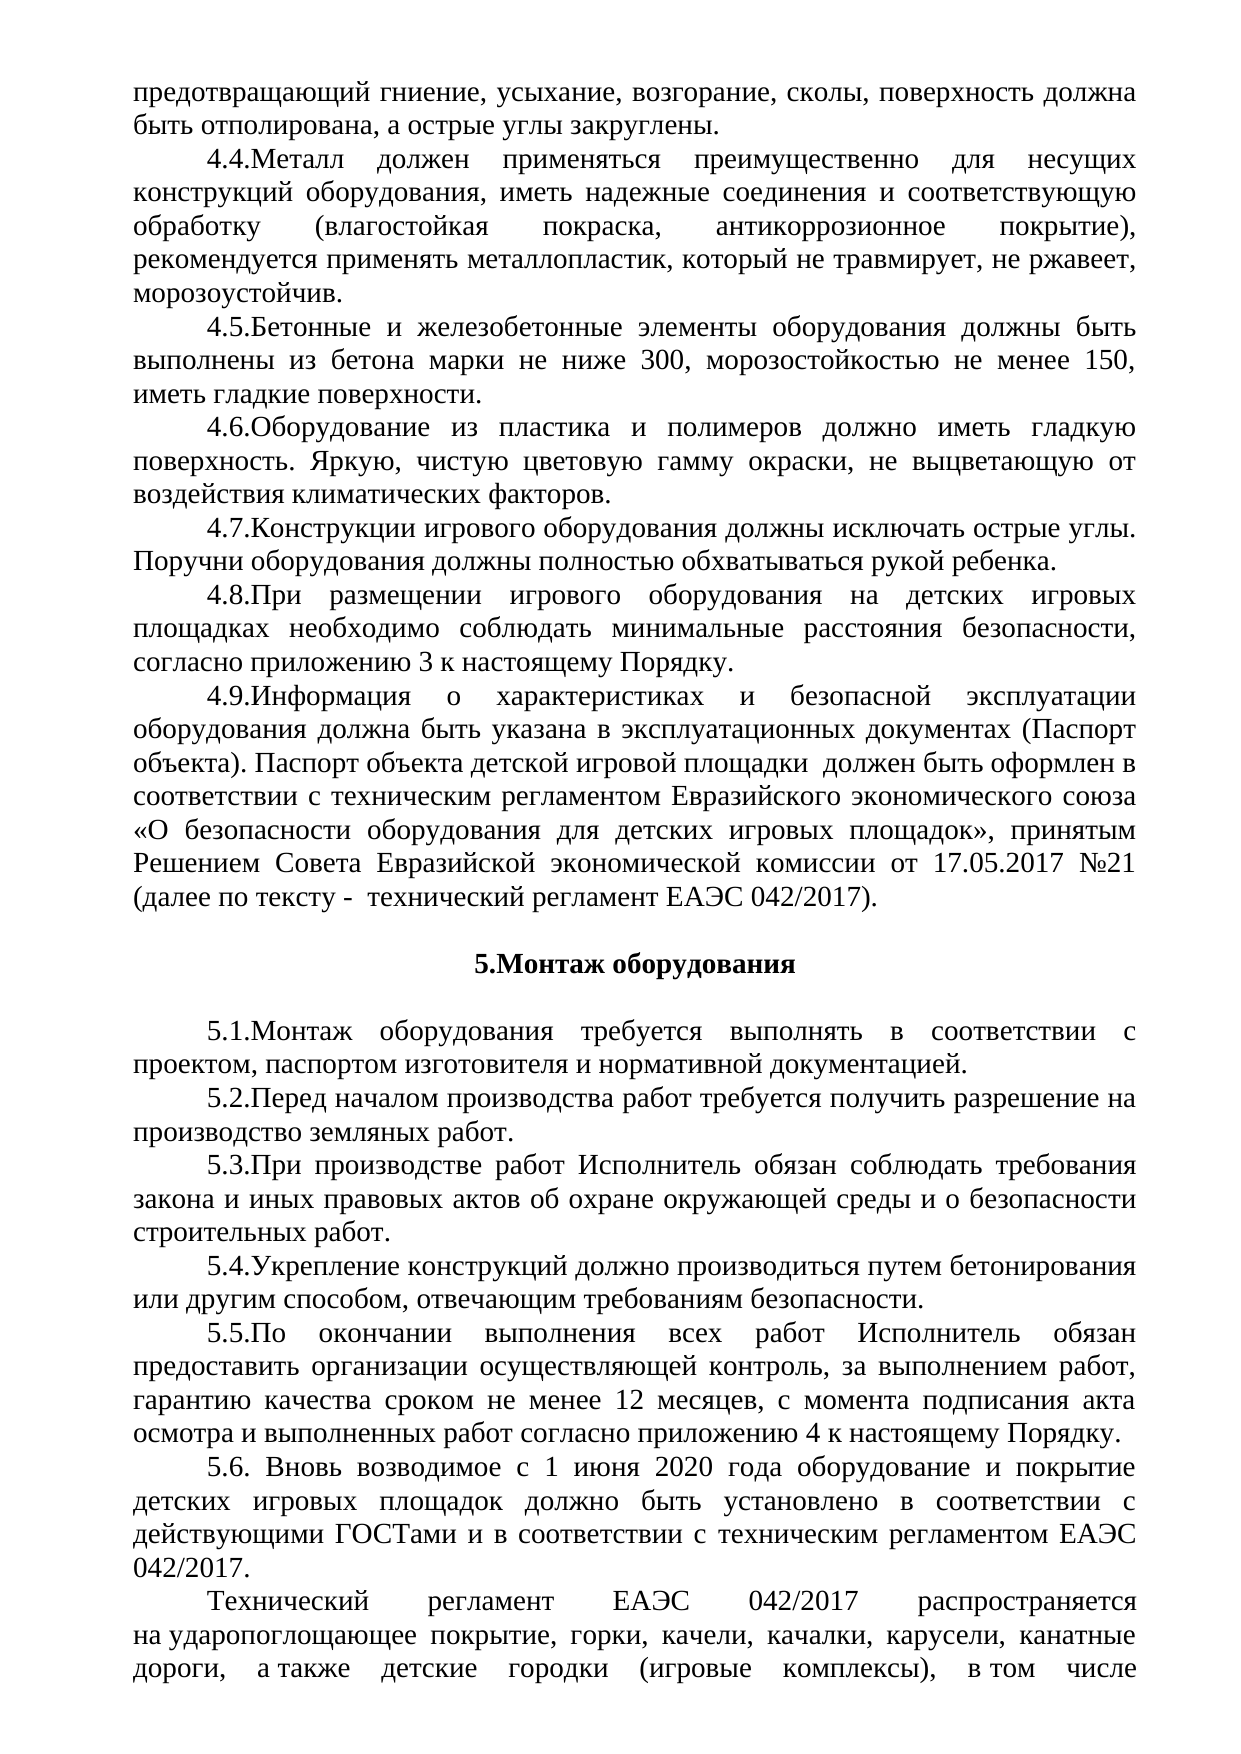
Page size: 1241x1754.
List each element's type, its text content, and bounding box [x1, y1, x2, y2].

text 5.5.По окончании выполнения всех работ Исполнитель обязан предоставить организации осуществляющей контроль, за выполнением работ, гарантию качества сроком не менее 12 месяцев, с момента подписания акта осмотра и выполненных работ согласно приложению 4 к настоящему Порядку. [133, 1315, 1137, 1449]
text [133, 1583, 1137, 1684]
text 5.3.При производстве работ Исполнитель обязан соблюдать требования закона и иных правовых актов об охране окружающей среды и о безопасности строительных работ. [133, 1147, 1137, 1248]
text 4.8.При размещении игрового оборудования на детских игровых площадках необходимо соблюдать минимальные расстояния безопасности, согласно приложению 3 к настоящему Порядку. [133, 577, 1137, 678]
text 5.4.Укрепление конструкций должно производиться путем бетонирования или другим способом, отвечающим требованиям безопасности. [133, 1248, 1137, 1315]
text 5.Монтаж оборудования [133, 946, 1137, 979]
text 5.2.Перед началом производства работ требуется получить разрешение на производство земляных работ. [133, 1080, 1137, 1147]
text 4.5.Бетонные и железобетонные элементы оборудования должны быть выполнены из бетона марки не ниже 300, морозостойкостью не менее 150, иметь гладкие поверхности. [133, 309, 1137, 409]
text 5.1.Монтаж оборудования требуется выполнять в соответствии с проектом, паспортом изготовителя и нормативной документацией. [133, 1013, 1137, 1080]
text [133, 74, 1137, 141]
text 4.4.Металл должен применяться преимущественно для несущих конструкций оборудования, иметь надежные соединения и соответствующую обработку (влагостойкая покраска, антикоррозионное покрытие), рекомендуется применять металлопластик, который не травмирует, не ржавеет, морозоустойчив. [133, 141, 1137, 309]
text 4.6.Оборудование из пластика и полимеров должно иметь гладкую поверхность. Яркую, чистую цветовую гамму окраски, не выцветающую от воздействия климатических факторов. [133, 409, 1137, 510]
text 4.9.Информация о характеристиках и безопасной эксплуатации оборудования должна быть указана в эксплуатационных документах (Паспорт объекта). Паспорт объекта детской игровой площадки должен быть оформлен в соответствии с техническим регламентом Евразийского экономического союза «О безопасности оборудования для детских игровых площадок», принятым Решением Совета Евразийской экономической комиссии от 17.05.2017 №21 (далее по тексту - технический регламент ЕАЭС 042/2017). [133, 678, 1137, 912]
text 5.6. Вновь возводимое с 1 июня 2020 года оборудование и покрытие детских игровых площадок должно быть установлено в соответствии с действующими ГОСТами и в соответствии с техническим регламентом ЕАЭС 042/2017. [133, 1449, 1137, 1583]
text 4.7.Конструкции игрового оборудования должны исключать острые углы. Поручни оборудования должны полностью обхватываться рукой ребенка. [133, 510, 1137, 577]
